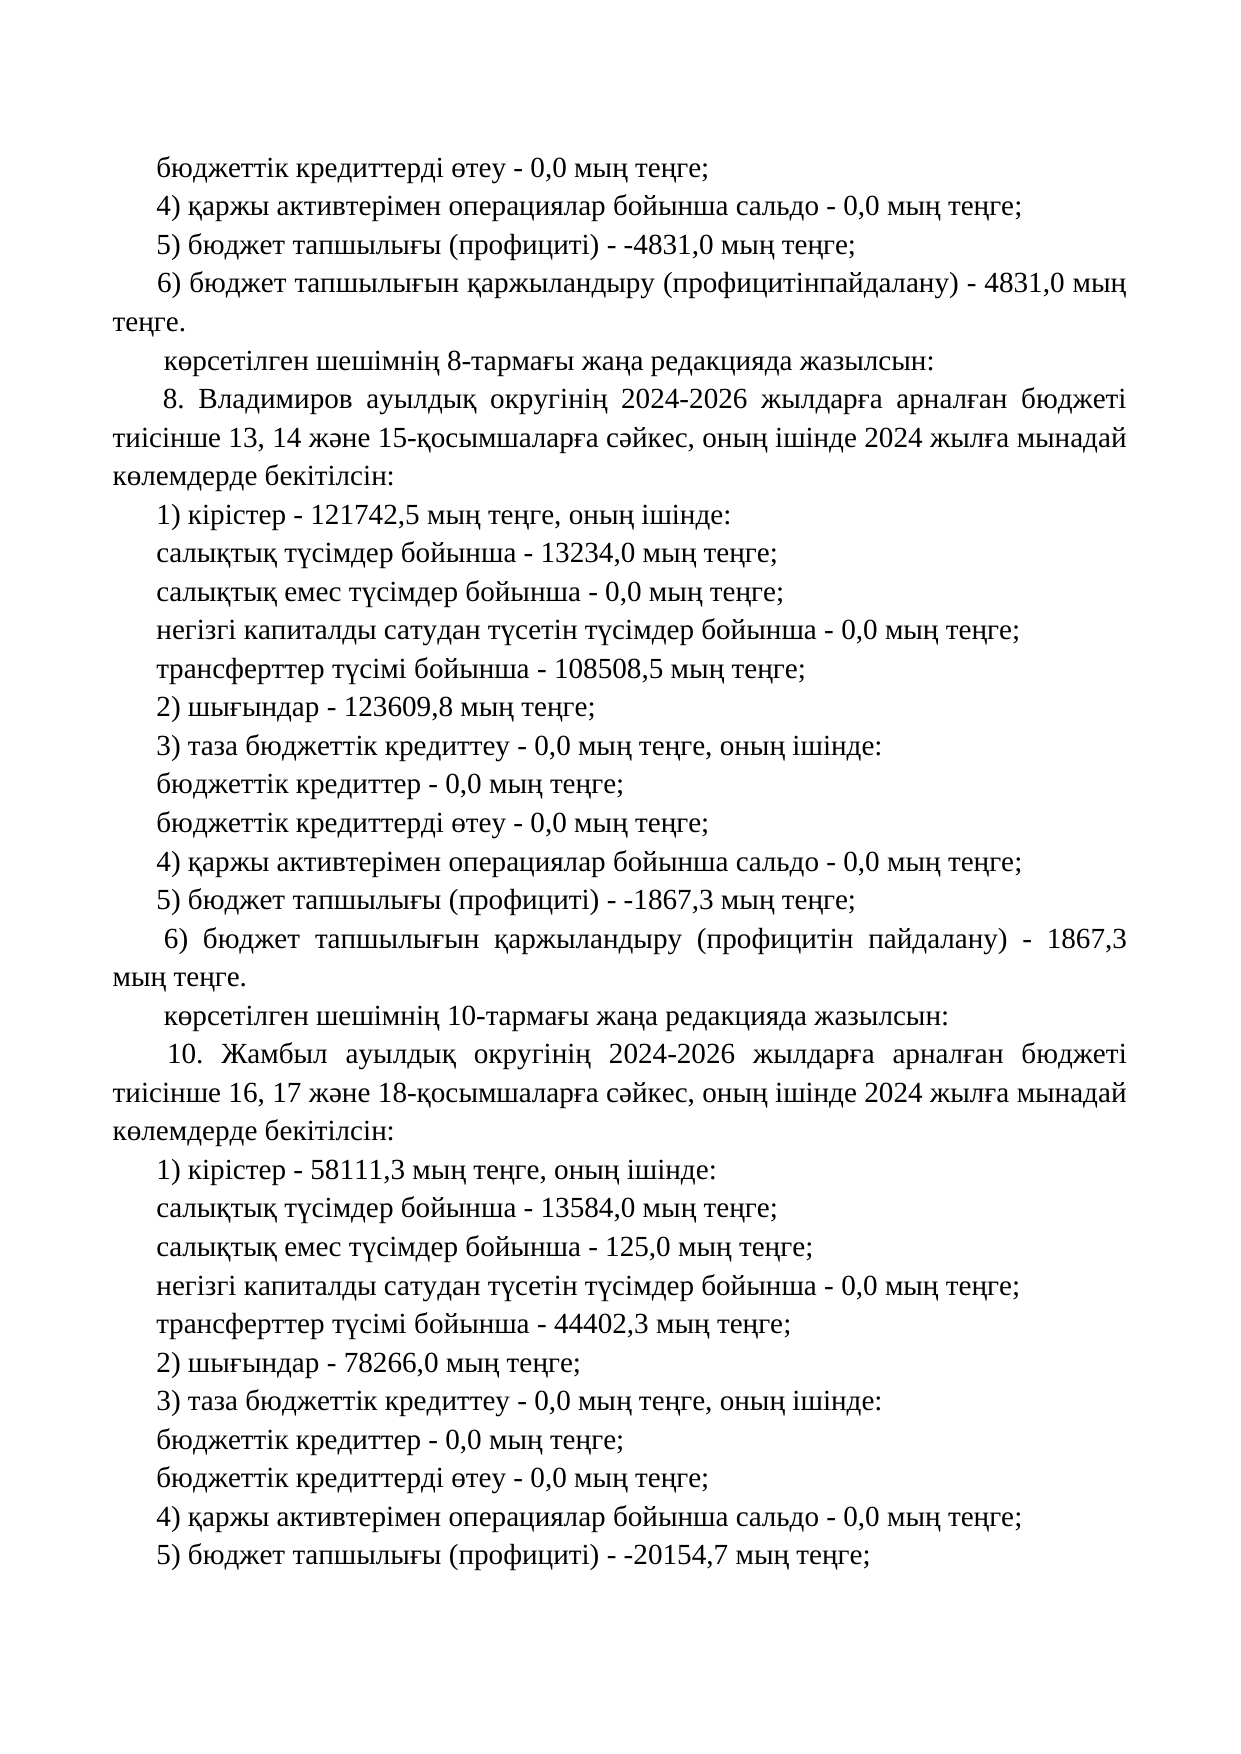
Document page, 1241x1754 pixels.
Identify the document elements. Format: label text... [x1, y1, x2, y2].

text 3) таза бюджеттік кредиттеу - 0,0 мың теңге, оның ішінде: [112, 1383, 1128, 1417]
text салықтық түсімдер бойынша - 13584,0 мың теңге; [112, 1191, 1128, 1224]
text бюджеттік кредиттер - 0,0 мың теңге; [112, 767, 1128, 800]
text 10. Жамбыл ауылдық округінің 2024-2026 жылдарға арналған бюджеті тиісінше 16, 17 және 18-қосымшаларға сәйкес, оның ішінде 2024 жылға мынадай көлемдерде бекітілсін: [112, 1036, 1128, 1147]
text 6) бюджет тапшылығын қаржыландыру (профицитінпайдалану) - 4831,0 мың теңге. [112, 266, 1128, 338]
text бюджеттік кредиттерді өтеу - 0,0 мың теңге; [112, 1460, 1128, 1494]
text 2) шығындар - 78266,0 мың теңге; [112, 1345, 1128, 1378]
text 5) бюджет тапшылығы (профициті) - -20154,7 мың теңге; [112, 1537, 1128, 1571]
text 4) қаржы активтерімен операциялар бойынша сальдо - 0,0 мың теңге; [112, 188, 1128, 222]
text 3) таза бюджеттік кредиттеу - 0,0 мың теңге, оның ішінде: [112, 728, 1128, 762]
text көрсетілген шешімнің 8-тармағы жаңа редакцияда жазылсын: [112, 343, 1128, 376]
text 4) қаржы активтерімен операциялар бойынша сальдо - 0,0 мың теңге; [112, 844, 1128, 877]
text 5) бюджет тапшылығы (профициті) - -1867,3 мың теңге; [112, 882, 1128, 916]
text 4) қаржы активтерімен операциялар бойынша сальдо - 0,0 мың теңге; [112, 1499, 1128, 1532]
text бюджеттік кредиттерді өтеу - 0,0 мың теңге; [112, 805, 1128, 839]
text 8. Владимиров ауылдық округінің 2024-2026 жылдарға арналған бюджеті тиісінше 13, 14 және 15-қосымшаларға сәйкес, оның ішінде 2024 жылға мынадай көлемдерде бекітілсін: [112, 381, 1128, 492]
text 1) кірістер - 58111,3 мың теңге, оның ішінде: [112, 1152, 1128, 1186]
text негізгі капиталды сатудан түсетін түсімдер бойынша - 0,0 мың теңге; [112, 1268, 1128, 1301]
text 5) бюджет тапшылығы (профициті) - -4831,0 мың теңге; [112, 227, 1128, 261]
text 6) бюджет тапшылығын қаржыландыру (профицитін пайдалану) - 1867,3 мың теңге. [112, 921, 1128, 993]
text бюджеттік кредиттер - 0,0 мың теңге; [112, 1422, 1128, 1455]
text трансферттер түсімі бойынша - 44402,3 мың теңге; [112, 1306, 1128, 1340]
text 2) шығындар - 123609,8 мың теңге; [112, 689, 1128, 723]
text салықтық емес түсімдер бойынша - 0,0 мың теңге; [112, 574, 1128, 607]
text салықтық түсімдер бойынша - 13234,0 мың теңге; [112, 535, 1128, 569]
text 1) кірістер - 121742,5 мың теңге, оның ішінде: [112, 497, 1128, 530]
text көрсетілген шешімнің 10-тармағы жаңа редакцияда жазылсын: [112, 998, 1128, 1031]
text негізгі капиталды сатудан түсетін түсімдер бойынша - 0,0 мың теңге; [112, 612, 1128, 646]
text трансферттер түсімі бойынша - 108508,5 мың теңге; [112, 651, 1128, 684]
text салықтық емес түсімдер бойынша - 125,0 мың теңге; [112, 1229, 1128, 1263]
text бюджеттік кредиттерді өтеу - 0,0 мың теңге; [112, 150, 1128, 183]
